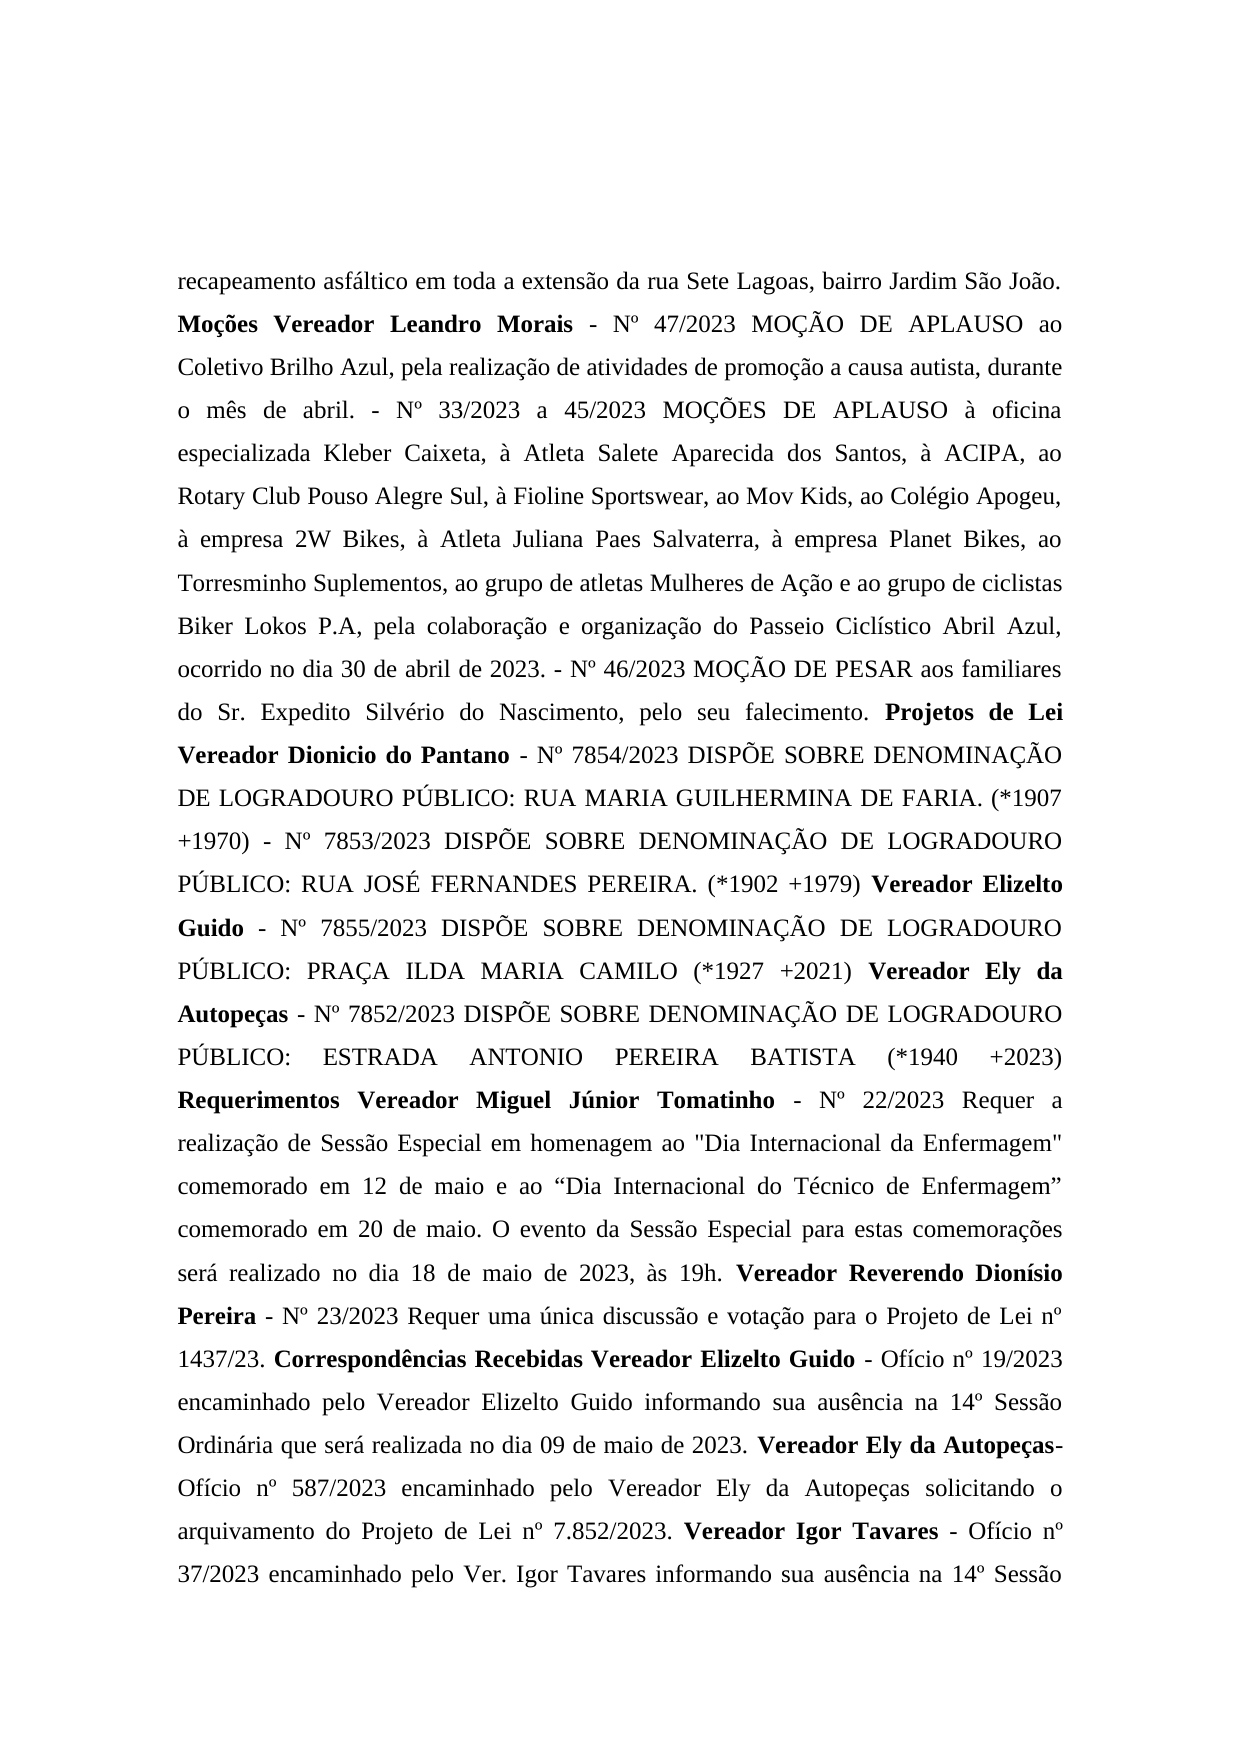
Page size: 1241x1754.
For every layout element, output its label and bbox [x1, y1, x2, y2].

text [177, 266, 1063, 1588]
